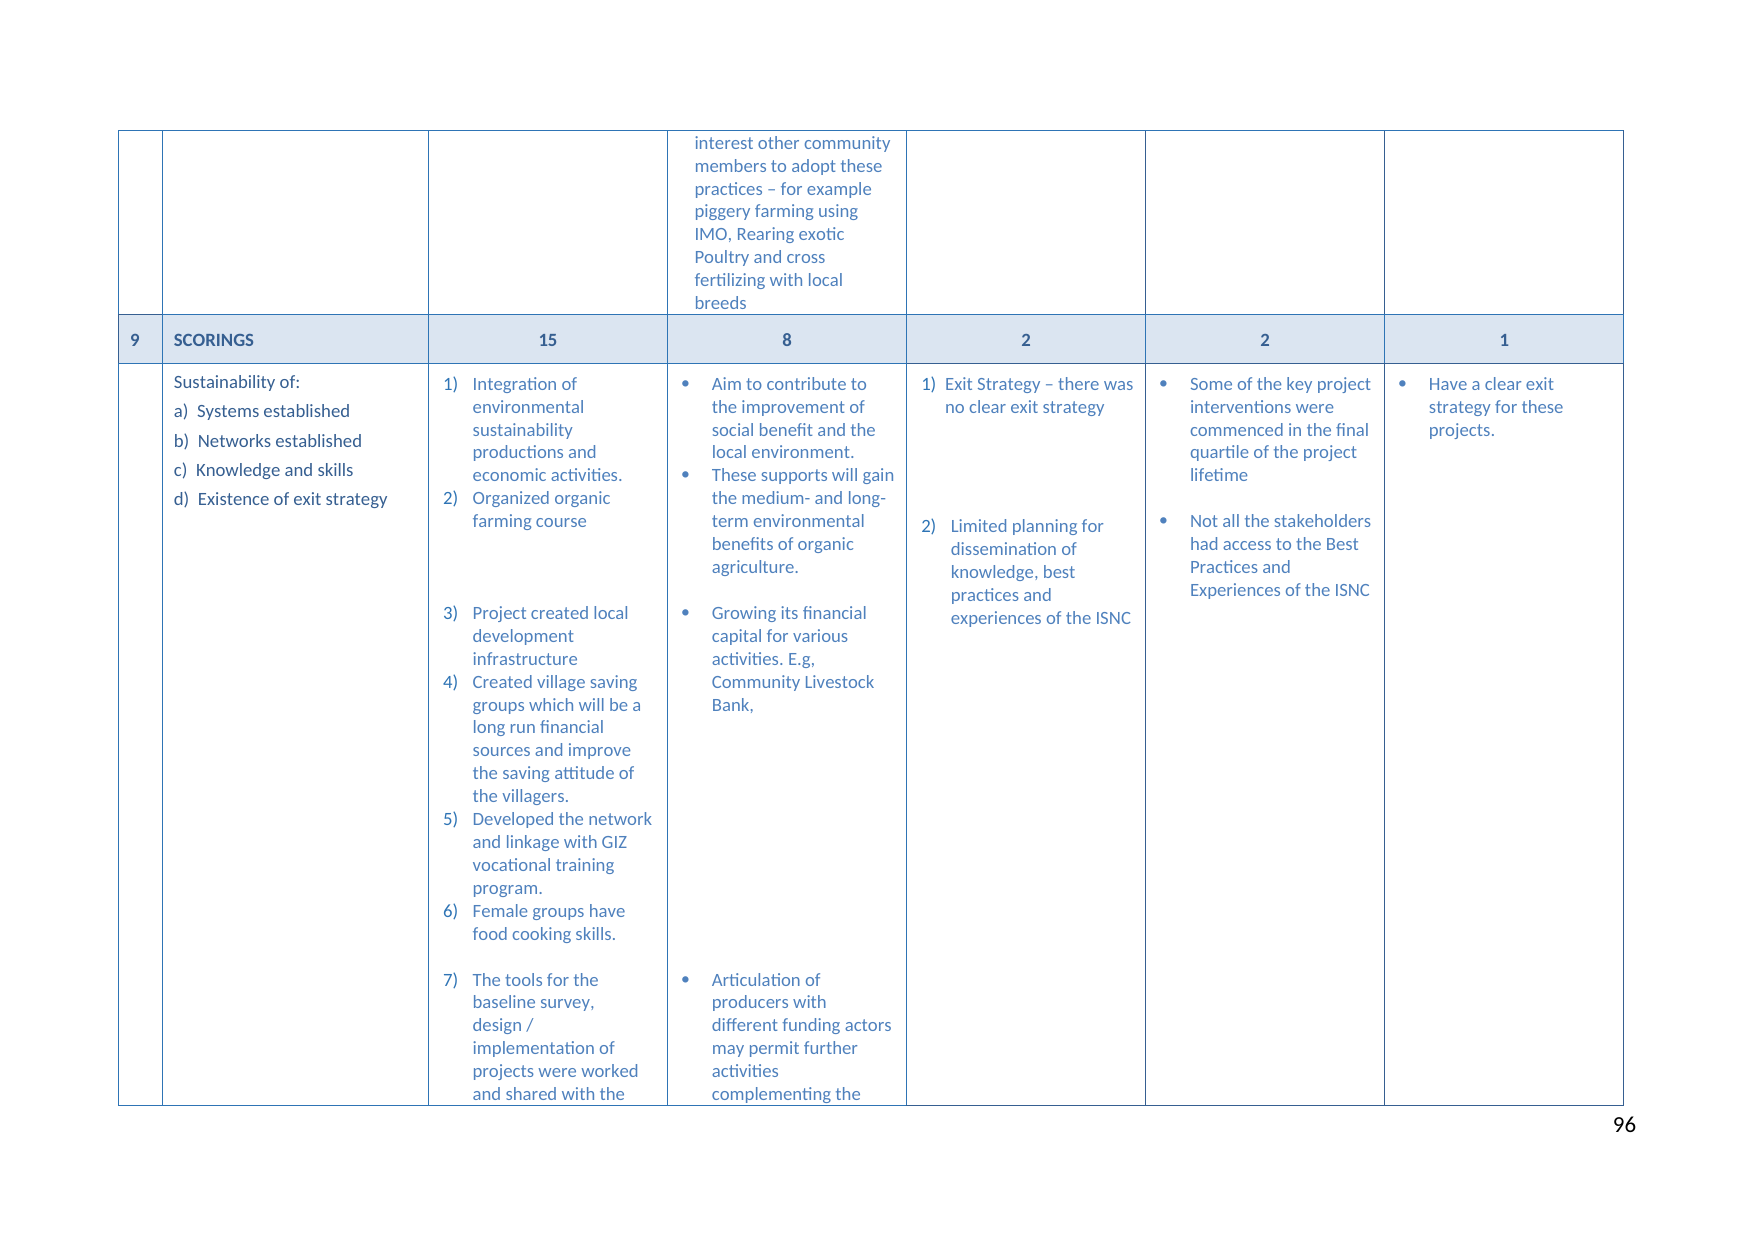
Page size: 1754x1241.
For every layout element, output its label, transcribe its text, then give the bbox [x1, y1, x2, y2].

table_cell 15 [429, 315, 667, 363]
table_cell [668, 131, 906, 314]
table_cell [907, 131, 1145, 314]
table_cell 1 [1385, 315, 1623, 363]
table_cell [119, 364, 162, 1105]
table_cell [907, 364, 1145, 1105]
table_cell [429, 364, 667, 1105]
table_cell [1385, 131, 1623, 314]
table_cell 9 [119, 315, 162, 363]
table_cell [163, 131, 428, 314]
table_cell 8 [119, 131, 162, 314]
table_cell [668, 364, 906, 1105]
table_cell 2 [907, 315, 1145, 363]
table_cell SCORINGS [163, 315, 428, 363]
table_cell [429, 131, 667, 314]
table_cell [1385, 364, 1623, 1105]
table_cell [163, 364, 428, 1105]
table_cell [1146, 131, 1384, 314]
table_cell 8 [668, 315, 906, 363]
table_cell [1146, 364, 1384, 1105]
table_cell 2 [1146, 315, 1384, 363]
